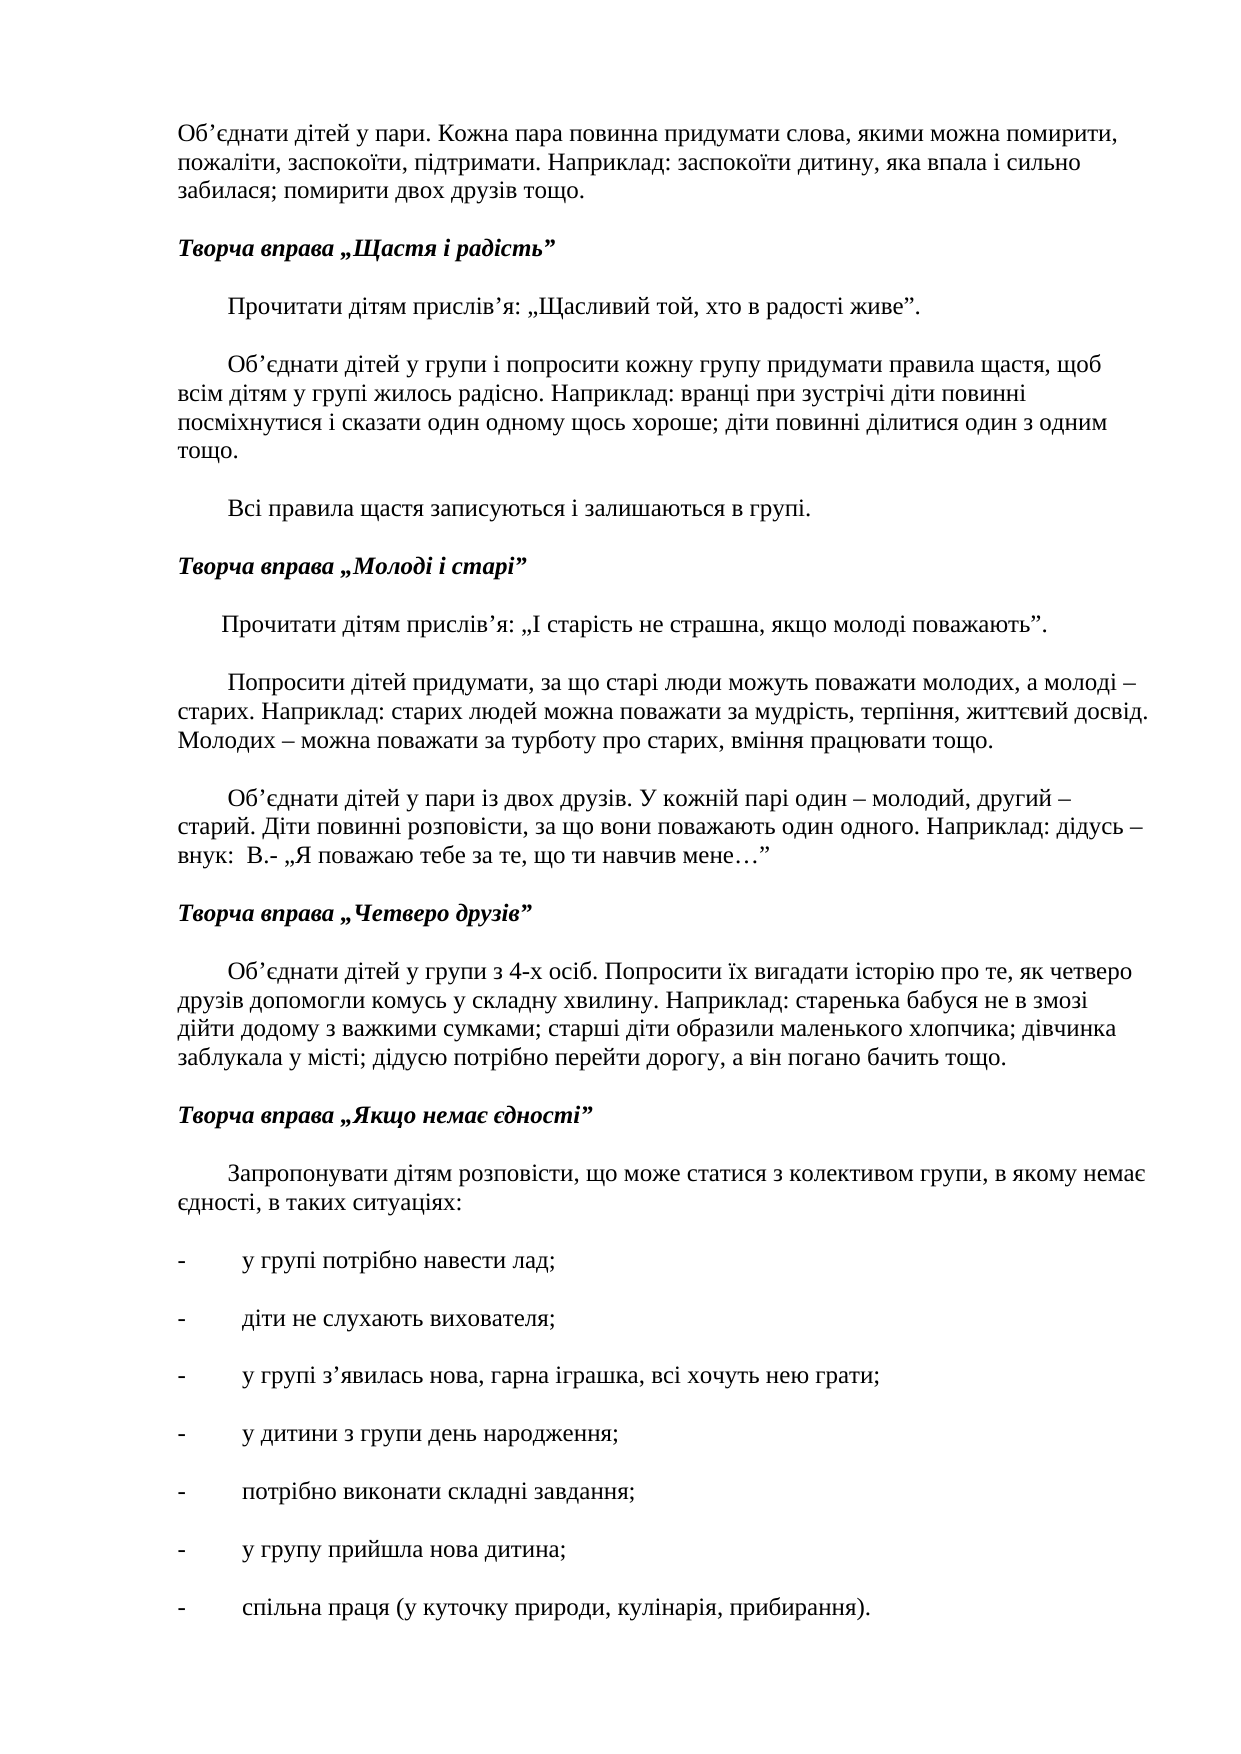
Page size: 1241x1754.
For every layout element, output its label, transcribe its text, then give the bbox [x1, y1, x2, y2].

text Попросити дітей придумати, за що старі люди можуть поважати молодих, а молоді – старих. Наприклад: старих людей можна поважати за мудрість, терпіння, життєвий досвід. Молодих – можна поважати за турботу про старих, вміння працювати тощо. [177, 667, 1152, 753]
text Прочитати дітям прислів’я: „І старість не страшна, якщо молоді поважають”. [177, 609, 1152, 638]
text - діти не слухають вихователя; [177, 1303, 1152, 1331]
text Всі правила щастя записуються і залишаються в групі. [177, 493, 1152, 522]
text Запропонувати дітям розповісти, що може статися з колективом групи, в якому немає єдності, в таких ситуаціях: [177, 1158, 1152, 1216]
text - у групу прийшла нова дитина; [177, 1534, 1152, 1563]
text Творча вправа „Якщо немає єдності” [177, 1100, 1152, 1129]
text - у групі з’явилась нова, гарна іграшка, всі хочуть нею грати; [177, 1361, 1152, 1389]
text Прочитати дітям прислів’я: „Щасливий той, хто в радості живе”. [177, 291, 1152, 320]
text - потрібно виконати складні завдання; [177, 1476, 1152, 1505]
text Творча вправа „Щастя і радість” [177, 233, 1152, 262]
text - у групі потрібно навести лад; [177, 1245, 1152, 1273]
text - спільна праця (у куточку природи, кулінарія, прибирання). [177, 1592, 1152, 1621]
text Об’єднати дітей у групи з 4-х осіб. Попросити їх вигадати історію про те, як четверо друзів допомогли комусь у складну хвилину. Наприклад: старенька бабуся не в змозі дійти додому з важкими сумками; старші діти образили маленького хлопчика; дівчинка заблукала у місті; дідусю потрібно перейти дорогу, а він погано бачить тощо. [177, 956, 1152, 1071]
text Об’єднати дітей у пари. Кожна пара повинна придумати слова, якими можна помирити, пожаліти, заспокоїти, підтримати. Наприклад: заспокоїти дитину, яка впала і сильно забилася; помирити двох друзів тощо. [177, 118, 1152, 204]
text Об’єднати дітей у пари із двох друзів. У кожній парі один – молодий, другий – старий. Діти повинні розповісти, за що вони поважають один одного. Наприклад: дідусь – внук: В.- „Я поважаю тебе за те, що ти навчив мене…” [177, 783, 1152, 869]
text Творча вправа „Молоді і старі” [177, 551, 1152, 580]
text Творча вправа „Четверо друзів” [177, 898, 1152, 927]
text - у дитини з групи день народження; [177, 1418, 1152, 1447]
text Об’єднати дітей у групи і попросити кожну групу придумати правила щастя, щоб всім дітям у групі жилось радісно. Наприклад: вранці при зустрічі діти повинні посміхнутися і сказати один одному щось хороше; діти повинні ділитися один з одним тощо. [177, 349, 1152, 464]
